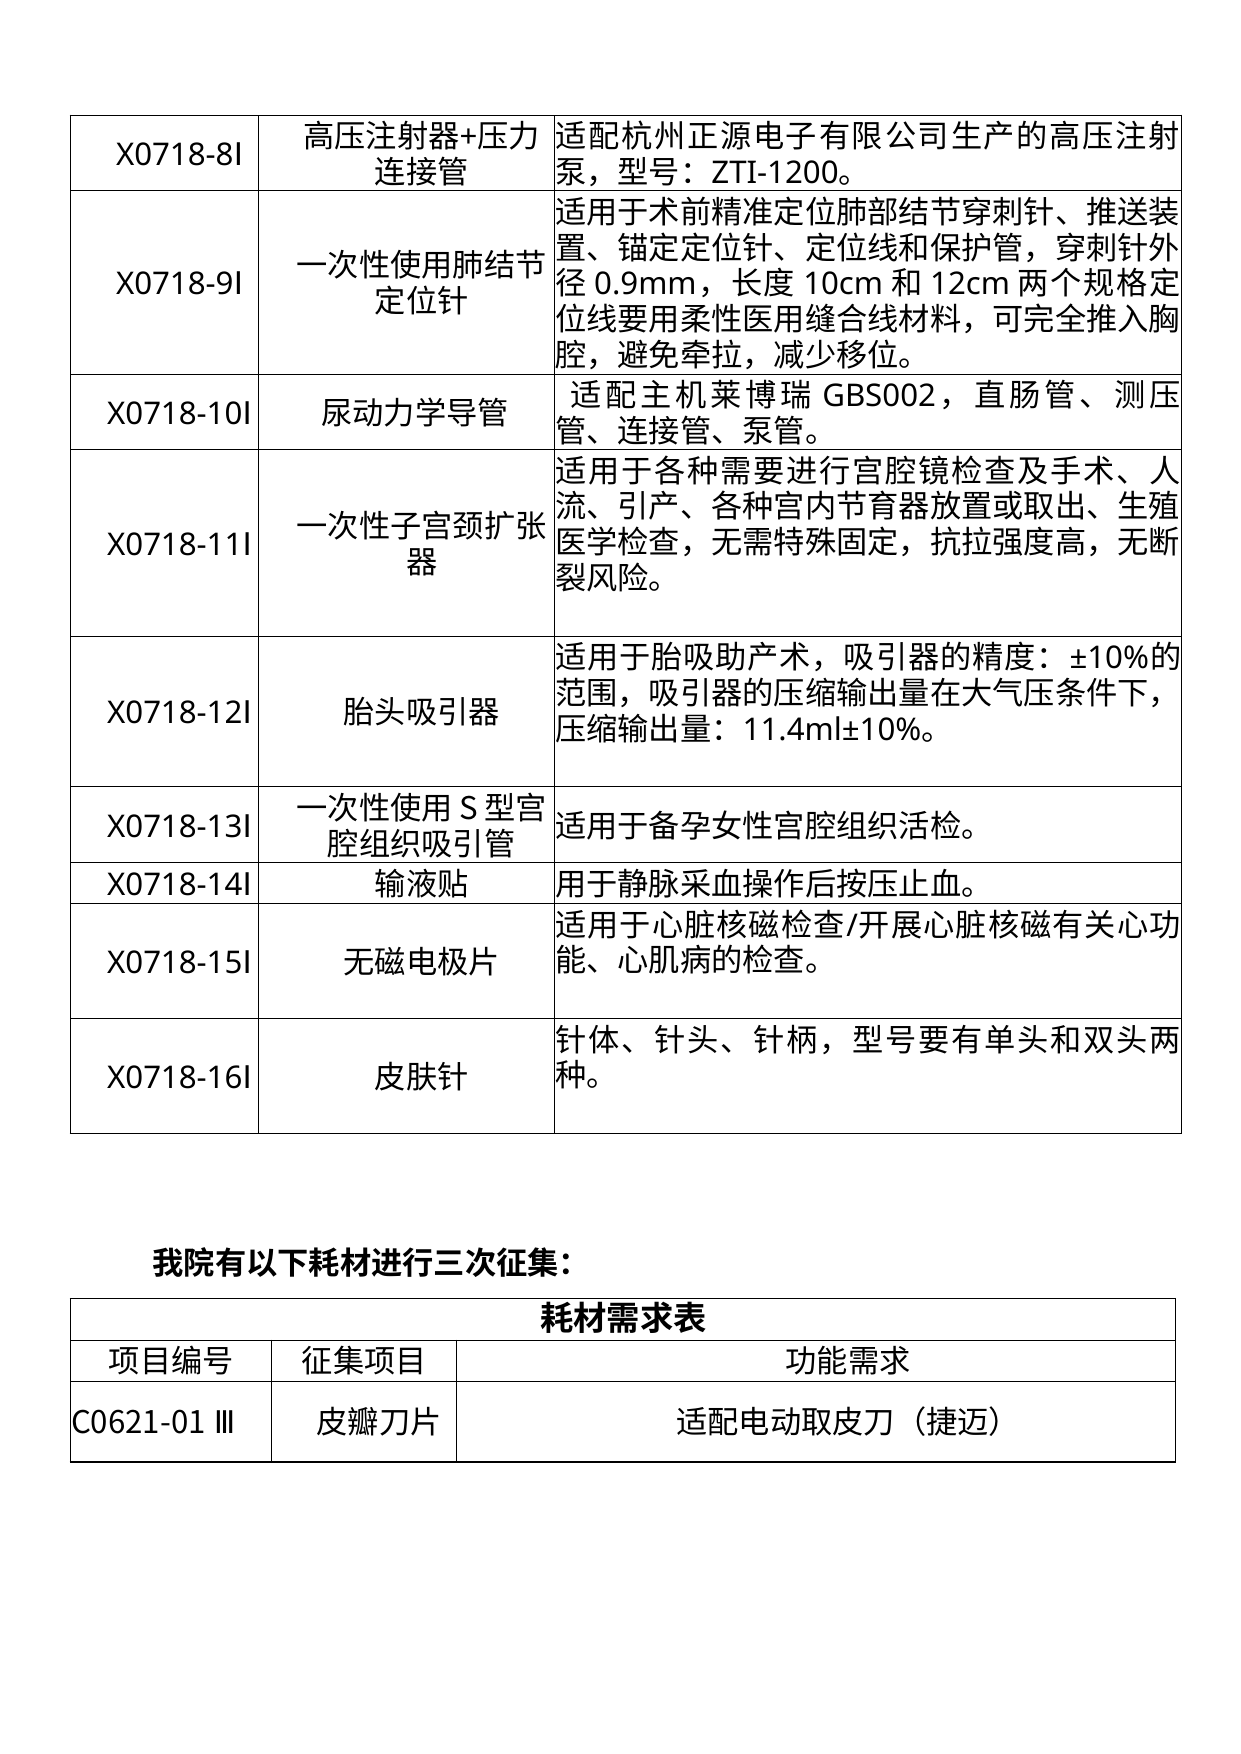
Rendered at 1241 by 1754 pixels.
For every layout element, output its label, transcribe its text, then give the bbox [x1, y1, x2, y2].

table_cell X0718-14Ⅰ [71, 863, 258, 903]
table_cell 征集项目 [272, 1341, 456, 1381]
table_cell X0718-12Ⅰ [71, 637, 258, 786]
table_cell X0718-13Ⅰ [71, 787, 258, 862]
table_cell 针体、针头、针柄，型号要有单头和双头两种。 [555, 1019, 1181, 1133]
table_cell 适配杭州正源电子有限公司生产的高压注射泵，型号：ZTI-1200。 [555, 116, 1181, 190]
table_cell 一次性子宫颈扩张器 [259, 450, 554, 636]
table_cell 适配电动取皮刀（捷迈） [457, 1382, 1175, 1461]
table_cell X0718-16Ⅰ [71, 1019, 258, 1133]
table_cell 一次性使用肺结节定位针 [259, 191, 554, 373]
table_cell C0621-01 Ⅲ [71, 1382, 271, 1461]
table_cell 一次性使用S型宫腔组织吸引管 [259, 787, 554, 862]
table_cell X0718-8Ⅰ [71, 116, 258, 190]
table_cell 适用于心脏核磁检查/开展心脏核磁有关心功能、心肌病的检查。 [555, 904, 1181, 1018]
table_cell X0718-9Ⅰ [71, 191, 258, 373]
table_cell 无磁电极片 [259, 904, 554, 1018]
table_cell 尿动力学导管 [259, 375, 554, 449]
table_cell 皮肤针 [259, 1019, 554, 1133]
table_cell 输液贴 [259, 863, 554, 903]
table_cell X0718-10Ⅰ [71, 375, 258, 449]
table_cell 用于静脉采血操作后按压止血。 [555, 863, 1181, 903]
table_cell 皮瓣刀片 [272, 1382, 456, 1461]
table_cell 适配主机莱博瑞GBS002，直肠管、测压管、连接管、泵管。 [555, 375, 1181, 449]
table_cell 高压注射器+压力连接管 [259, 116, 554, 190]
table_cell 适用于胎吸助产术，吸引器的精度：±10%的范围，吸引器的压缩输出量在大气压条件下，压缩输出量：11.4ml±10%。 [555, 637, 1181, 786]
table_cell 适用于各种需要进行宫腔镜检查及手术、人流、引产、各种宫内节育器放置或取出、生殖医学检查，无需特殊固定，抗拉强度高，无断裂风险。 [555, 450, 1181, 636]
table_cell 适用于术前精准定位肺部结节穿刺针、推送装置、锚定定位针、定位线和保护管，穿刺针外径0.9mm，长度10cm和12cm两个规格定位线要用柔性医用缝合线材料，可完全推入胸腔，避免牵拉，减少移位。 [555, 191, 1181, 373]
table_cell 适用于备孕女性宫腔组织活检。 [555, 787, 1181, 862]
text 我院有以下耗材进行三次征集： [152, 1238, 1188, 1284]
table_cell 项目编号 [71, 1341, 271, 1381]
table_cell X0718-11Ⅰ [71, 450, 258, 636]
table_cell 功能需求 [457, 1341, 1175, 1381]
table_cell 胎头吸引器 [259, 637, 554, 786]
table_header 耗材需求表 [71, 1299, 1175, 1339]
table_cell X0718-15Ⅰ [71, 904, 258, 1018]
